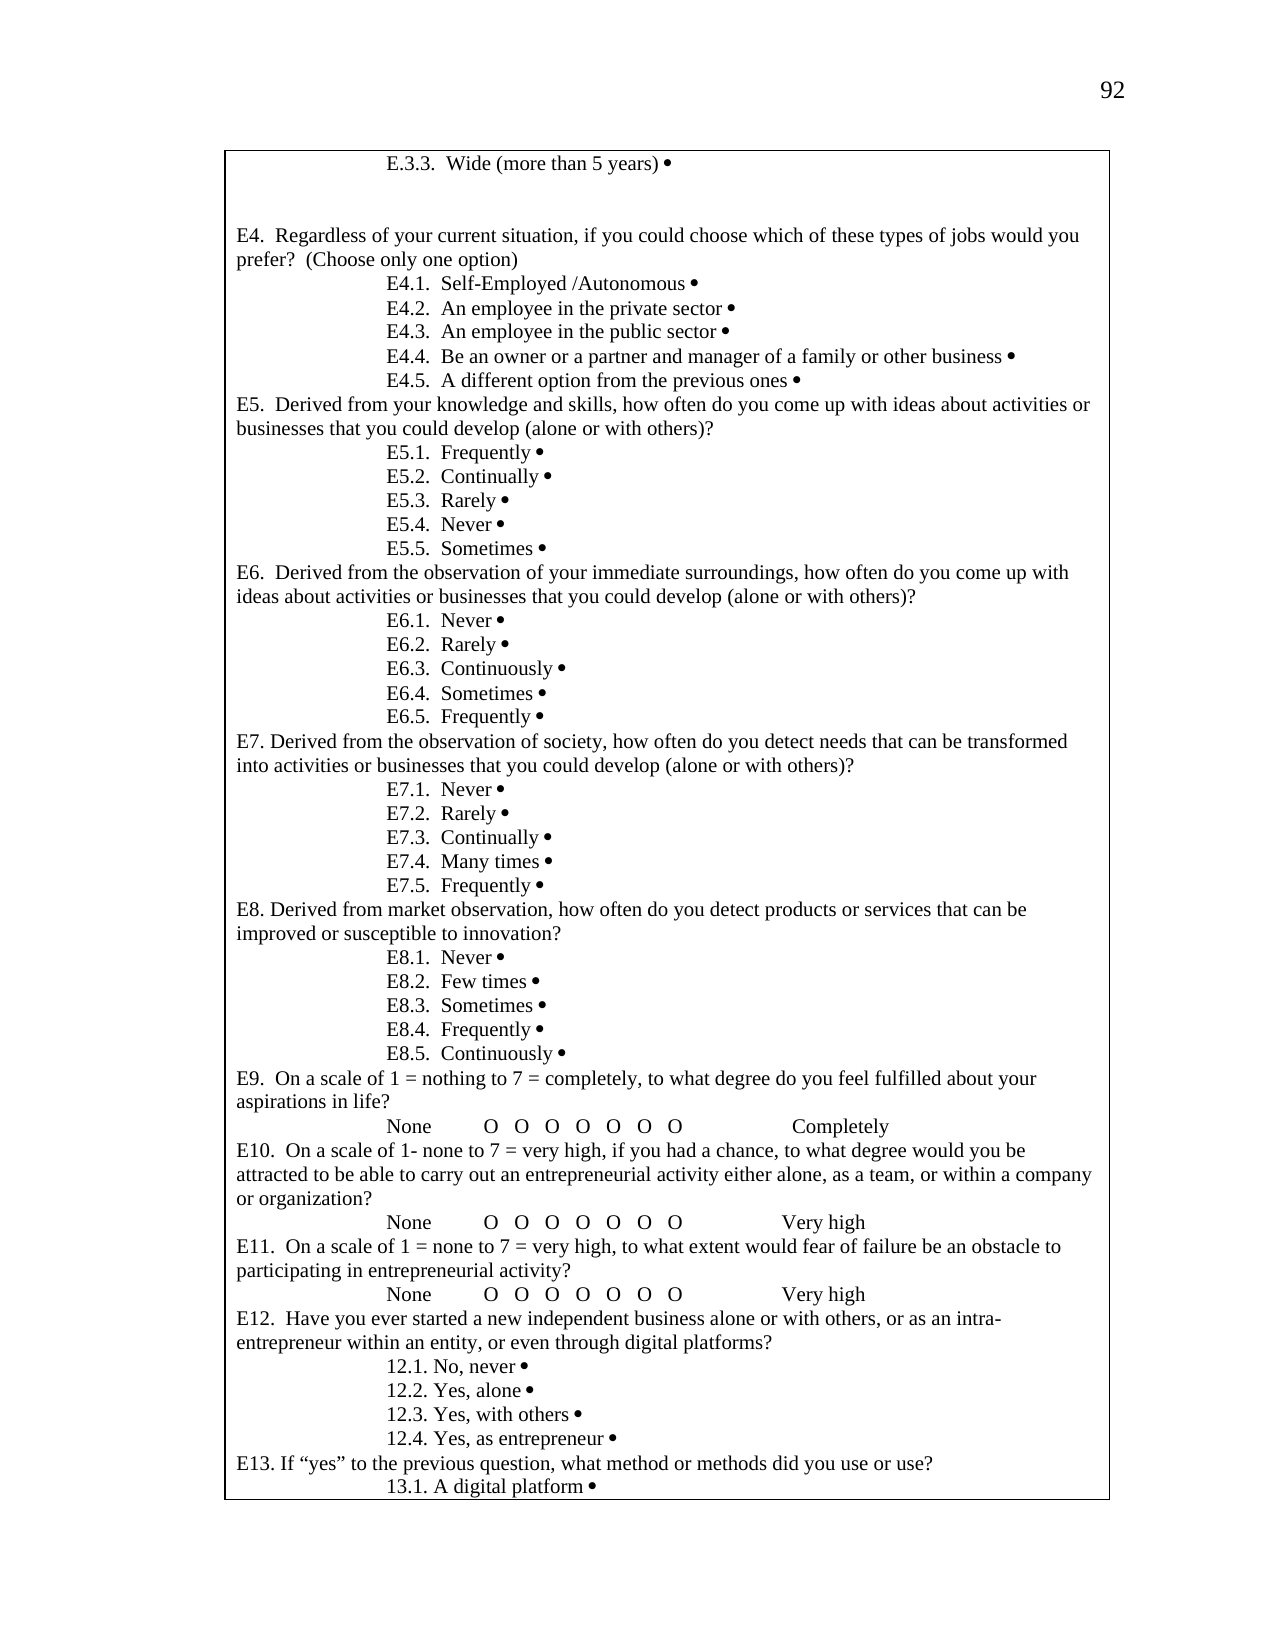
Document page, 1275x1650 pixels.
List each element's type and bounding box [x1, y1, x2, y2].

table_header [226, 151, 1109, 1498]
